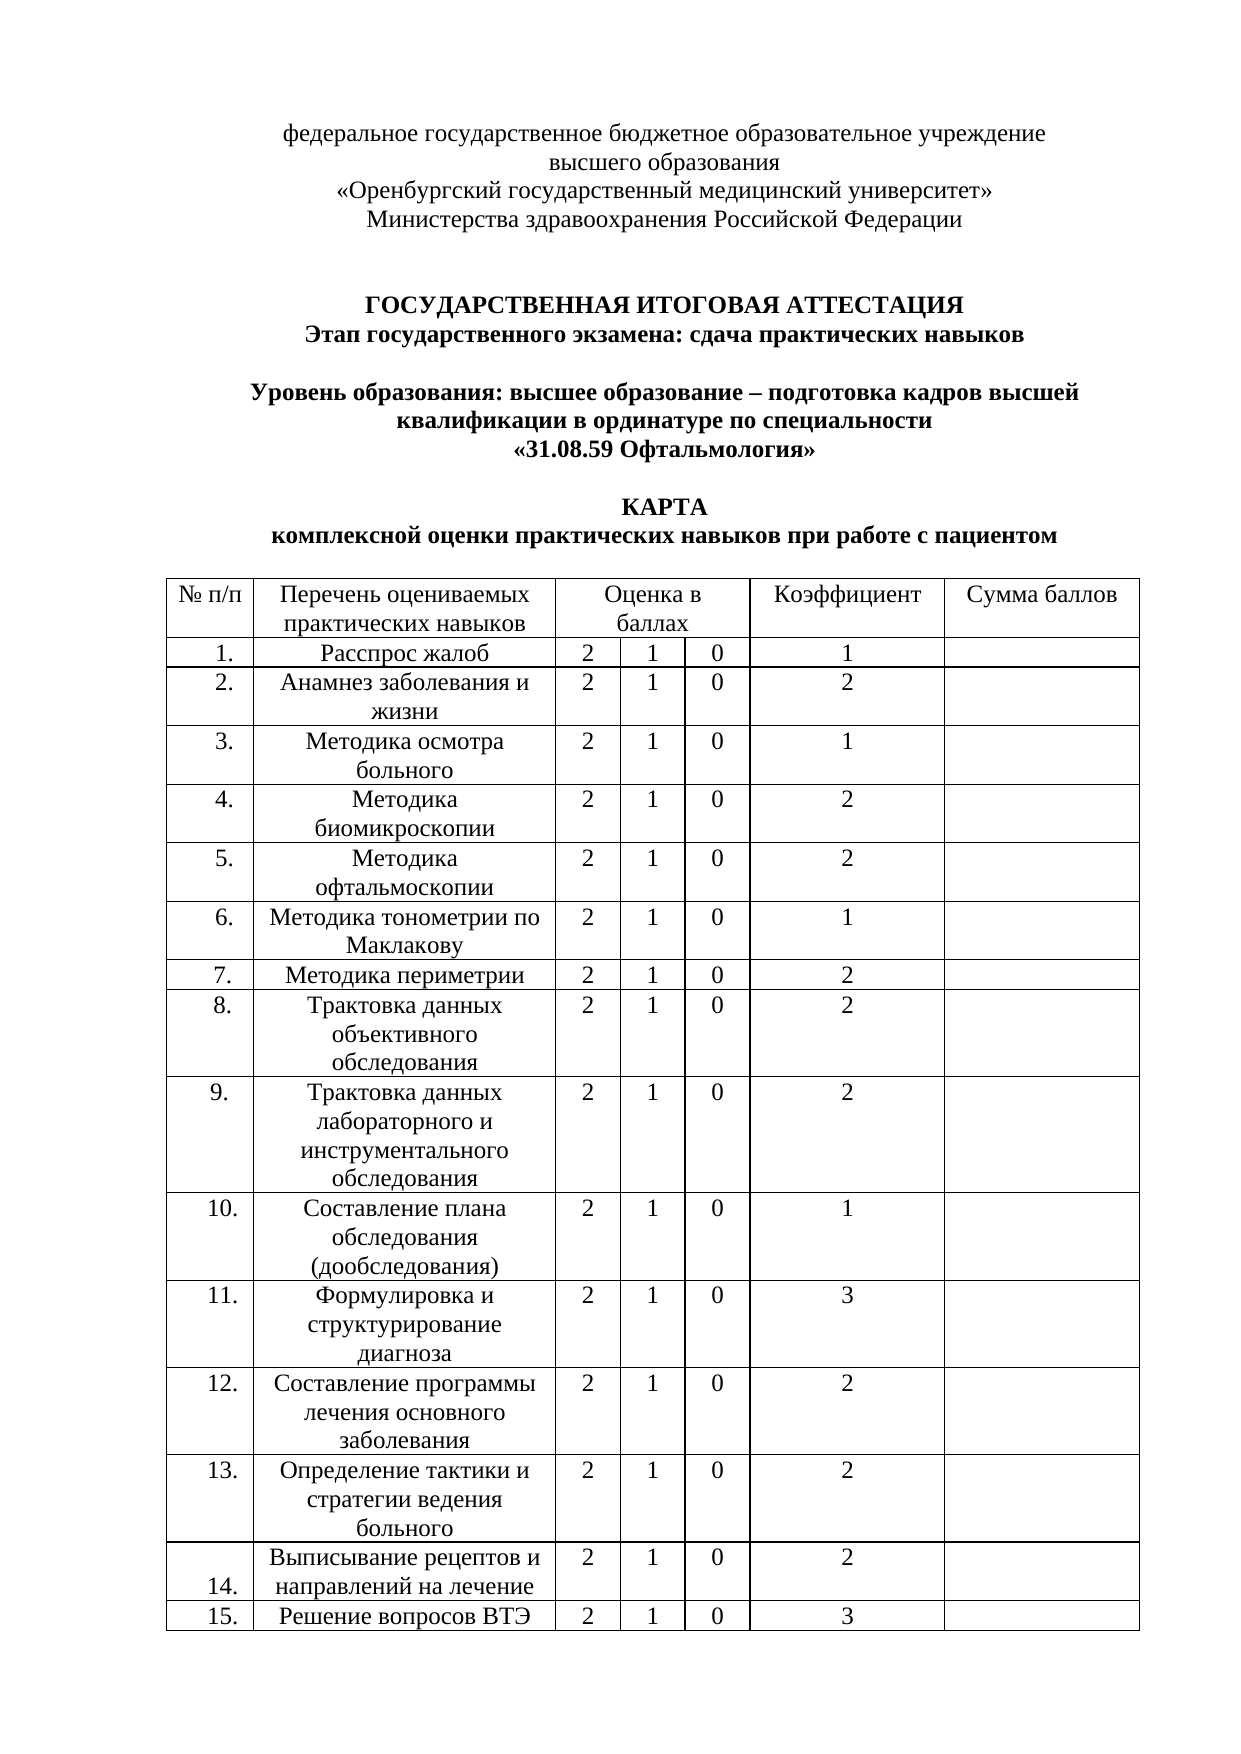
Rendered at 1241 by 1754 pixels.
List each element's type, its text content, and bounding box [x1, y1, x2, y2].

table_cell 2 [556, 1281, 620, 1367]
table_cell [945, 638, 1139, 666]
table_cell 0 [686, 1077, 749, 1192]
table_cell [945, 668, 1139, 725]
text Министерства здравоохранения Российской Федерации [177, 204, 1152, 233]
table_cell 1 [621, 785, 684, 842]
table_cell Методика периметрии [254, 960, 555, 989]
table_cell 1 [621, 726, 684, 783]
table_header Коэффициент [751, 579, 944, 637]
table_cell 2 [556, 1601, 620, 1630]
table_cell 3 [751, 1601, 944, 1630]
table_cell [167, 726, 253, 783]
table_cell 2 [556, 1193, 620, 1279]
table_header Перечень оцениваемых практических навыков [254, 579, 555, 637]
text ГОСУДАРСТВЕННАЯ ИТОГОВАЯ АТТЕСТАЦИЯ [177, 291, 1152, 319]
table_cell [945, 990, 1139, 1076]
table_cell 2 [556, 960, 620, 989]
table_cell Расспрос жалоб [254, 638, 555, 666]
table_cell 1 [621, 638, 684, 666]
table_cell 1 [621, 1455, 684, 1541]
table_cell 1 [621, 1543, 684, 1600]
table_cell 2 [751, 1077, 944, 1192]
table_cell Трактовка данных объективного обследования [254, 990, 555, 1076]
table_cell [945, 1077, 1139, 1192]
text комплексной оценки практических навыков при работе с пациентом [177, 521, 1152, 549]
table_cell 2 [556, 843, 620, 901]
table_cell 3 [751, 1281, 944, 1367]
table_cell 2 [556, 1543, 620, 1600]
table_cell Методика осмотра больного [254, 726, 555, 783]
table_cell [945, 960, 1139, 989]
table_cell 12. [167, 1368, 253, 1454]
table_cell 2 [556, 668, 620, 725]
text «Оренбургский государственный медицинский университет» [177, 176, 1152, 204]
table_cell 2 [751, 785, 944, 842]
table_cell 0 [686, 1455, 749, 1541]
table_cell Выписывание рецептов и направлений на лечение [254, 1543, 555, 1600]
table_cell 14. [167, 1543, 253, 1600]
table_cell 1 [621, 1193, 684, 1279]
table_cell [945, 1368, 1139, 1454]
table_cell Составление программы лечения основного заболевания [254, 1368, 555, 1454]
table_cell [945, 1601, 1139, 1630]
table_header № п/п [167, 579, 253, 637]
table_cell 0 [686, 1368, 749, 1454]
table_cell 2 [751, 1543, 944, 1600]
table_cell 2 [751, 843, 944, 901]
table_cell 2 [556, 902, 620, 959]
table_cell [167, 785, 253, 842]
table_cell Методика биомикроскопии [254, 785, 555, 842]
table_cell Методика тонометрии по Маклакову [254, 902, 555, 959]
table_cell 8. [167, 990, 253, 1076]
table_cell [167, 843, 253, 901]
table_cell 2 [556, 990, 620, 1076]
table_cell [945, 1193, 1139, 1279]
table_cell 0 [686, 902, 749, 959]
text КАРТА [177, 492, 1152, 521]
table_cell Трактовка данных лабораторного и инструментального обследования [254, 1077, 555, 1192]
table_cell 2 [751, 1455, 944, 1541]
table_cell Формулировка и структурирование диагноза [254, 1281, 555, 1367]
table_cell 0 [686, 1543, 749, 1600]
table_cell 2 [751, 990, 944, 1076]
table_cell Составление плана обследования (дообследования) [254, 1193, 555, 1279]
text Уровень образования: высшее образование – подготовка кадров высшей квалификации в ординатуре по специальности [177, 377, 1152, 434]
table_cell Методика офтальмоскопии [254, 843, 555, 901]
table_header Оценка в баллах [556, 579, 749, 637]
table_cell 2 [751, 960, 944, 989]
table_cell 2 [556, 1455, 620, 1541]
table_cell Определение тактики и стратегии ведения больного [254, 1455, 555, 1541]
table_cell 1 [751, 638, 944, 666]
table_cell 1 [621, 902, 684, 959]
table_cell 0 [686, 785, 749, 842]
table_cell Анамнез заболевания и жизни [254, 668, 555, 725]
table_cell [167, 668, 253, 725]
table_cell [167, 638, 253, 666]
table_cell 0 [686, 726, 749, 783]
table_cell 0 [686, 843, 749, 901]
text федеральное государственное бюджетное образовательное учреждение [177, 118, 1152, 147]
table_cell 10. [167, 1193, 253, 1279]
table_cell [945, 726, 1139, 783]
table_cell 2 [556, 638, 620, 666]
table_cell 15. [167, 1601, 253, 1630]
table_cell 2 [751, 668, 944, 725]
table_cell 1 [751, 726, 944, 783]
table_cell 13. [167, 1455, 253, 1541]
table_cell Решение вопросов ВТЭ [254, 1601, 555, 1630]
table_cell 11. [167, 1281, 253, 1367]
text высшего образования [177, 147, 1152, 176]
table_cell 6. [167, 902, 253, 959]
table_cell 0 [686, 1281, 749, 1367]
table_cell [945, 843, 1139, 901]
table_cell 0 [686, 1601, 749, 1630]
table_cell 0 [686, 668, 749, 725]
table_cell 0 [686, 638, 749, 666]
table_cell 1 [621, 1368, 684, 1454]
table_cell [945, 785, 1139, 842]
table_cell 1 [621, 1601, 684, 1630]
text Этап государственного экзамена: сдача практических навыков [177, 319, 1152, 348]
table_cell 7. [167, 960, 253, 989]
table_cell 1 [621, 843, 684, 901]
table_cell 2 [556, 1077, 620, 1192]
table_cell 1 [621, 990, 684, 1076]
table_cell [945, 1543, 1139, 1600]
table_cell 1 [621, 668, 684, 725]
table_cell 9. [167, 1077, 253, 1192]
table_cell 2 [751, 1368, 944, 1454]
table_cell 0 [686, 990, 749, 1076]
table_cell 0 [686, 960, 749, 989]
table_header Сумма баллов [945, 579, 1139, 637]
table_cell 1 [751, 1193, 944, 1279]
table_cell 2 [556, 726, 620, 783]
table_cell [945, 1281, 1139, 1367]
table_cell 1 [621, 1281, 684, 1367]
text «31.08.59 Офтальмология» [177, 434, 1152, 463]
table_cell 2 [556, 785, 620, 842]
table_cell 2 [556, 1368, 620, 1454]
table_cell [945, 902, 1139, 959]
table_cell 1 [621, 960, 684, 989]
table_cell 0 [686, 1193, 749, 1279]
table_cell 1 [621, 1077, 684, 1192]
table_cell [945, 1455, 1139, 1541]
table_cell 1 [751, 902, 944, 959]
